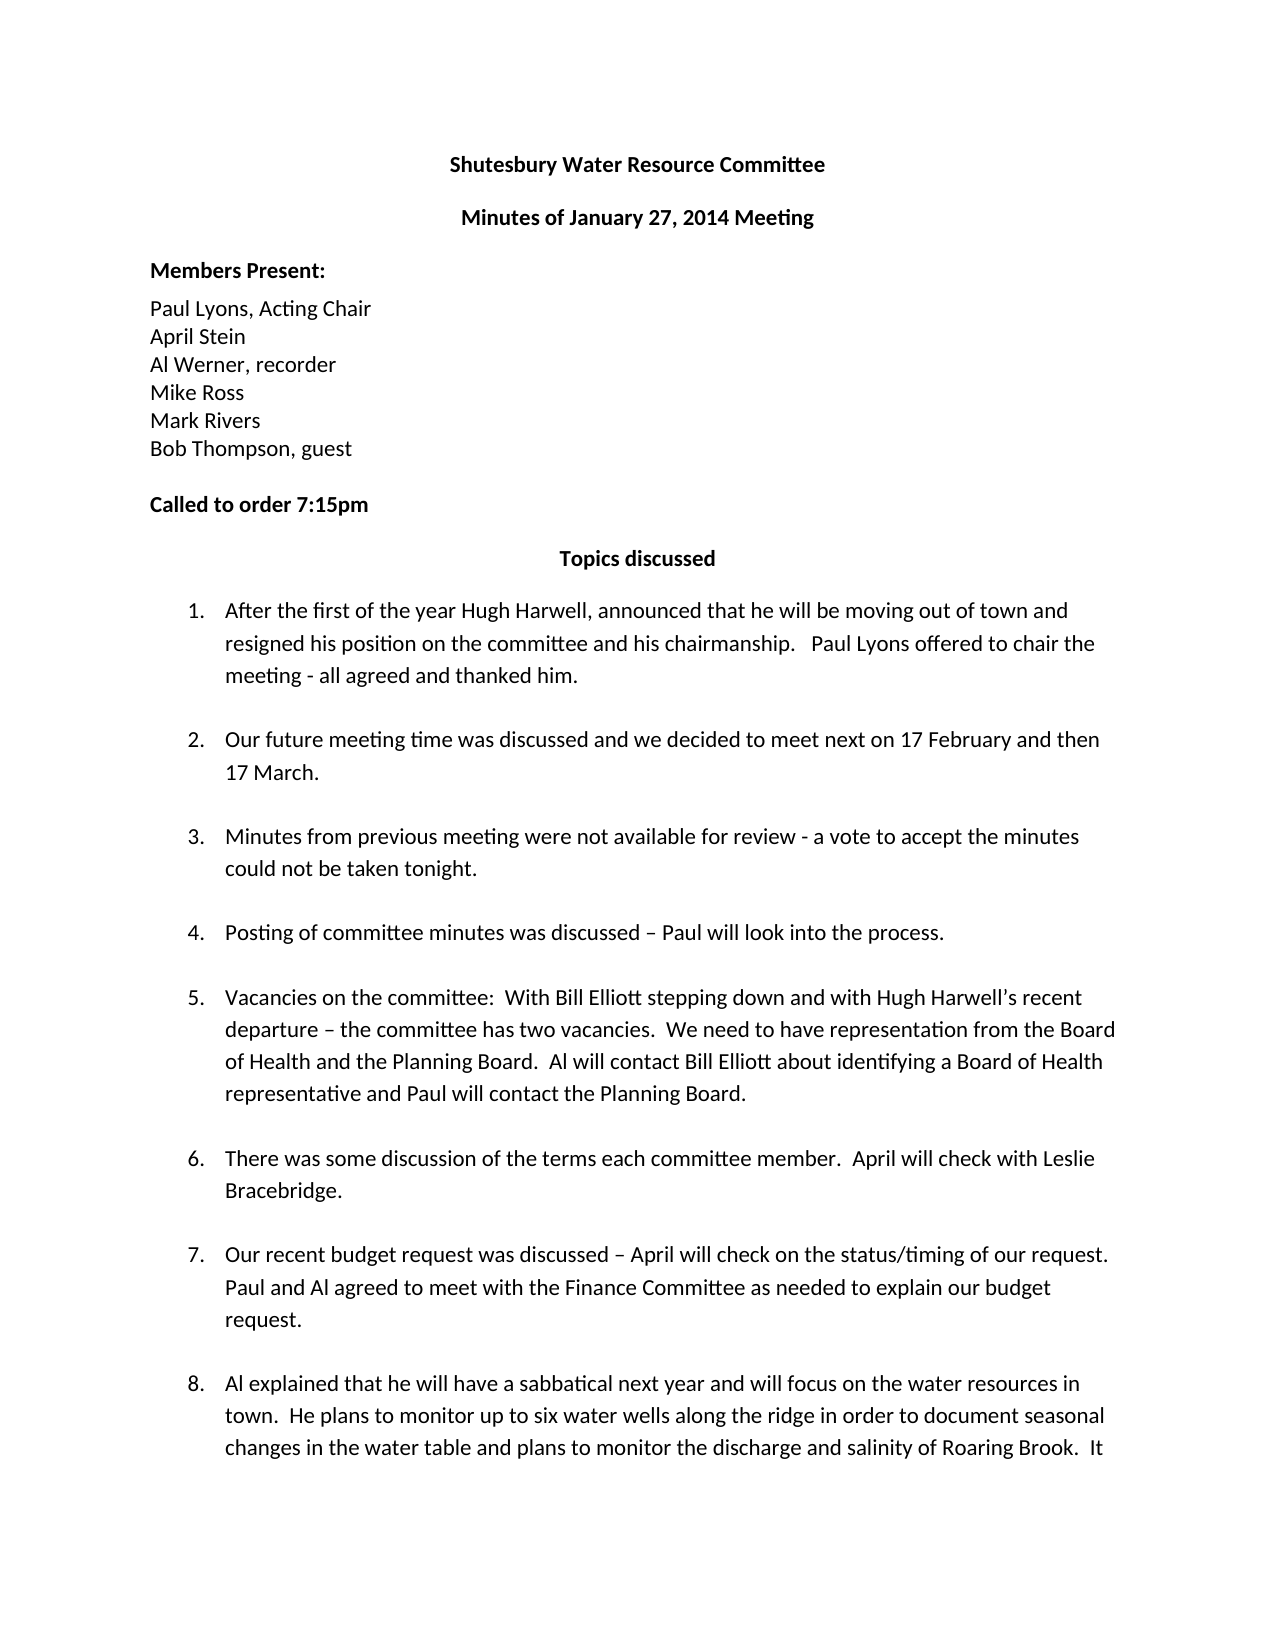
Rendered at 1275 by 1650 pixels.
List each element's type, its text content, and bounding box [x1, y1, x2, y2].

text April Stein [150, 322, 1125, 351]
list Vacancies on the committee: With Bill Elliott stepping down and with Hugh Harwell’s recent departure – the committee has two vacancies. We need to have representation from the Board of Health and the Planning Board. Al will contact Bill Elliott about identifying a Board of Health representative and Paul will contact the Planning Board. [187, 983, 1125, 1107]
text Called to order 7:15pm [150, 491, 1125, 519]
text Topics discussed [150, 544, 1125, 572]
list There was some discussion of the terms each committee member. April will check with Leslie Bracebridge. [187, 1144, 1125, 1204]
text Shutesbury Water Resource Committee [150, 150, 1125, 178]
text Al Werner, recorder [150, 351, 1125, 378]
text Mark Rivers [150, 407, 1125, 434]
list Our recent budget request was discussed – April will check on the status/timing of our request. Paul and Al agreed to meet with the Finance Committee as needed to explain our budget request. [187, 1240, 1125, 1333]
list After the first of the year Hugh Harwell, announced that he will be moving out of town and resigned his position on the committee and his chairmanship. Paul Lyons offered to chair the meeting - all agreed and thanked him. [187, 597, 1125, 689]
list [187, 1369, 1125, 1462]
list Minutes from previous meeting were not available for review - a vote to accept the minutes could not be taken tonight. [187, 822, 1125, 882]
list Our future meeting time was discussed and we decided to meet next on 17 February and then 17 March. [187, 725, 1125, 786]
text Paul Lyons, Acting Chair [150, 294, 1125, 322]
text Minutes of January 27, 2014 Meeting [150, 203, 1125, 231]
list Posting of committee minutes was discussed – Paul will look into the process. [187, 918, 1125, 947]
text Mike Ross [150, 378, 1125, 407]
text Members Present: [150, 256, 1125, 284]
text Bob Thompson, guest [150, 434, 1125, 463]
